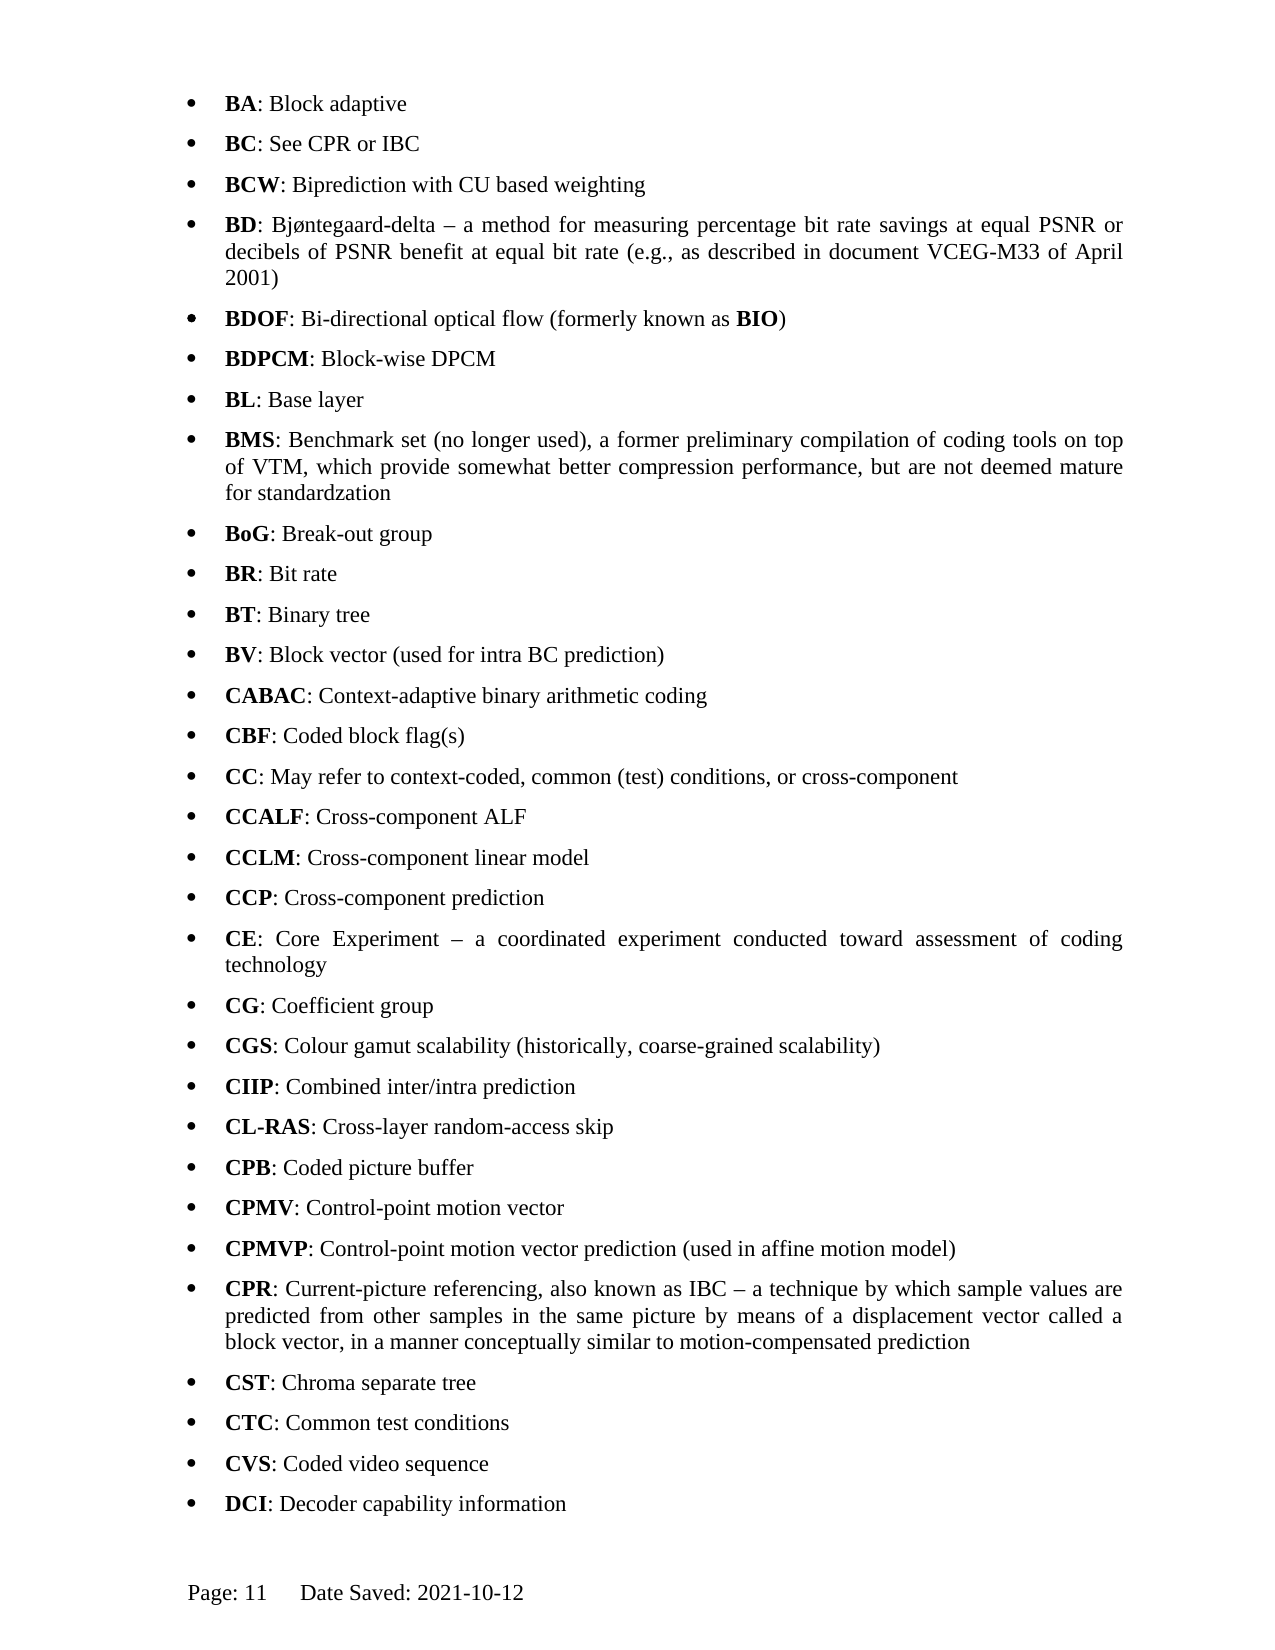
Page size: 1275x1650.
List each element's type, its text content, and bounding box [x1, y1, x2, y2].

list BMS: Benchmark set (no longer used), a former preliminary compilation of coding tools on top of VTM, which provide somewhat better compression performance, but are not deemed mature for standardzation [187, 426, 1125, 505]
list BT: Binary tree [187, 601, 1125, 627]
list BD: Bjøntegaard-delta – a method for measuring percentage bit rate savings at equal PSNR or decibels of PSNR benefit at equal bit rate (e.g., as described in document VCEG-M33 of April 2001) [187, 212, 1125, 291]
list CPB: Coded picture buffer [187, 1154, 1125, 1180]
list CL-RAS: Cross-layer random-access skip [187, 1113, 1125, 1139]
list CPR: Current-picture referencing, also known as IBC – a technique by which sample values are predicted from other samples in the same picture by means of a displacement vector called a block vector, in a manner conceptually similar to motion-compensated prediction [187, 1275, 1125, 1354]
list CPMV: Control-point motion vector [187, 1194, 1125, 1221]
list BR: Bit rate [187, 560, 1125, 586]
list BV: Block vector (used for intra BC prediction) [187, 641, 1125, 667]
list CIIP: Combined inter/intra prediction [187, 1073, 1125, 1099]
list BDOF: Bi-directional optical flow (formerly known as BIO) [187, 305, 1125, 331]
list CCP: Cross-component prediction [187, 884, 1125, 911]
list BL: Base layer [187, 386, 1125, 412]
list CC: May refer to context-coded, common (test) conditions, or cross-component [187, 763, 1125, 789]
list CBF: Coded block flag(s) [187, 722, 1125, 748]
list CABAC: Context-adaptive binary arithmetic coding [187, 682, 1125, 708]
list BA: Block adaptive [187, 90, 1125, 116]
list CPMVP: Control-point motion vector prediction (used in affine motion model) [187, 1235, 1125, 1261]
list CVS: Coded video sequence [187, 1449, 1125, 1476]
list CE: Core Experiment – a coordinated experiment conducted toward assessment of coding technology [187, 925, 1125, 977]
list CTC: Common test conditions [187, 1409, 1125, 1435]
list BoG: Break-out group [187, 519, 1125, 546]
list BC: See CPR or IBC [187, 131, 1125, 157]
list BDPCM: Block-wise DPCM [187, 345, 1125, 372]
list CGS: Colour gamut scalability (historically, coarse-grained scalability) [187, 1032, 1125, 1058]
list CCALF: Cross-component ALF [187, 803, 1125, 829]
list CCLM: Cross-component linear model [187, 844, 1125, 870]
list CG: Coefficient group [187, 992, 1125, 1018]
list DCI: Decoder capability information [187, 1490, 1125, 1516]
list CST: Chroma separate tree [187, 1368, 1125, 1395]
list BCW: Biprediction with CU based weighting [187, 171, 1125, 197]
